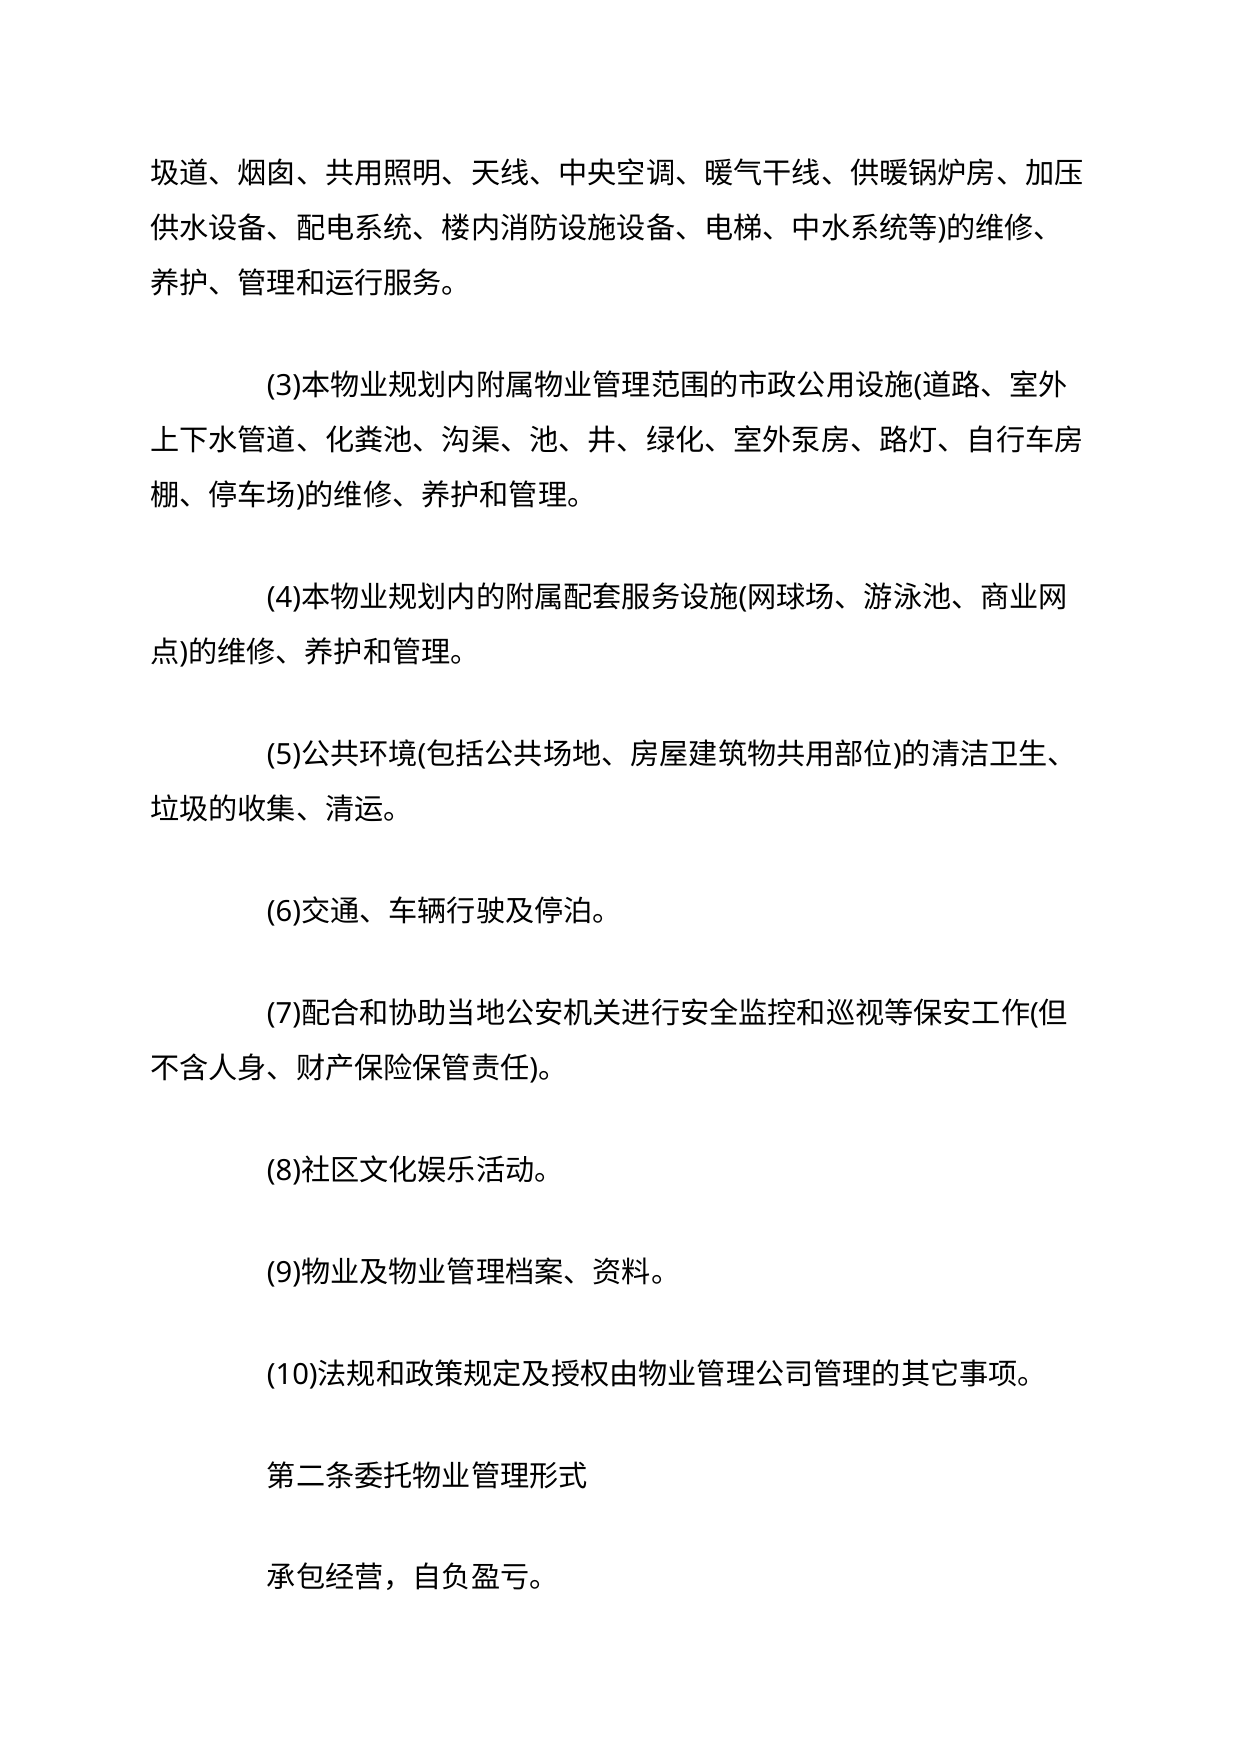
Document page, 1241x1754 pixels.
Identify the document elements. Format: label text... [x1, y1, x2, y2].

text (5)公共环境(包括公共场地、房屋建筑物共用部位)的清洁卫生、垃圾的收集、清运。 [150, 731, 1090, 828]
text (10)法规和政策规定及授权由物业管理公司管理的其它事项。 [150, 1350, 1090, 1393]
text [150, 150, 1090, 302]
text (6)交通、车辆行驶及停泊。 [150, 887, 1090, 930]
text (4)本物业规划内的附属配套服务设施(网球场、游泳池、商业网点)的维修、养护和管理。 [150, 573, 1090, 671]
text 第二条委托物业管理形式 [150, 1452, 1090, 1494]
text (9)物业及物业管理档案、资料。 [150, 1248, 1090, 1291]
text (7)配合和协助当地公安机关进行安全监控和巡视等保安工作(但不含人身、财产保险保管责任)。 [150, 989, 1090, 1087]
text 承包经营，自负盈亏。 [150, 1554, 1090, 1596]
text (3)本物业规划内附属物业管理范围的市政公用设施(道路、室外上下水管道、化粪池、沟渠、池、井、绿化、室外泵房、路灯、自行车房棚、停车场)的维修、养护和管理。 [150, 362, 1090, 514]
text (8)社区文化娱乐活动。 [150, 1146, 1090, 1189]
